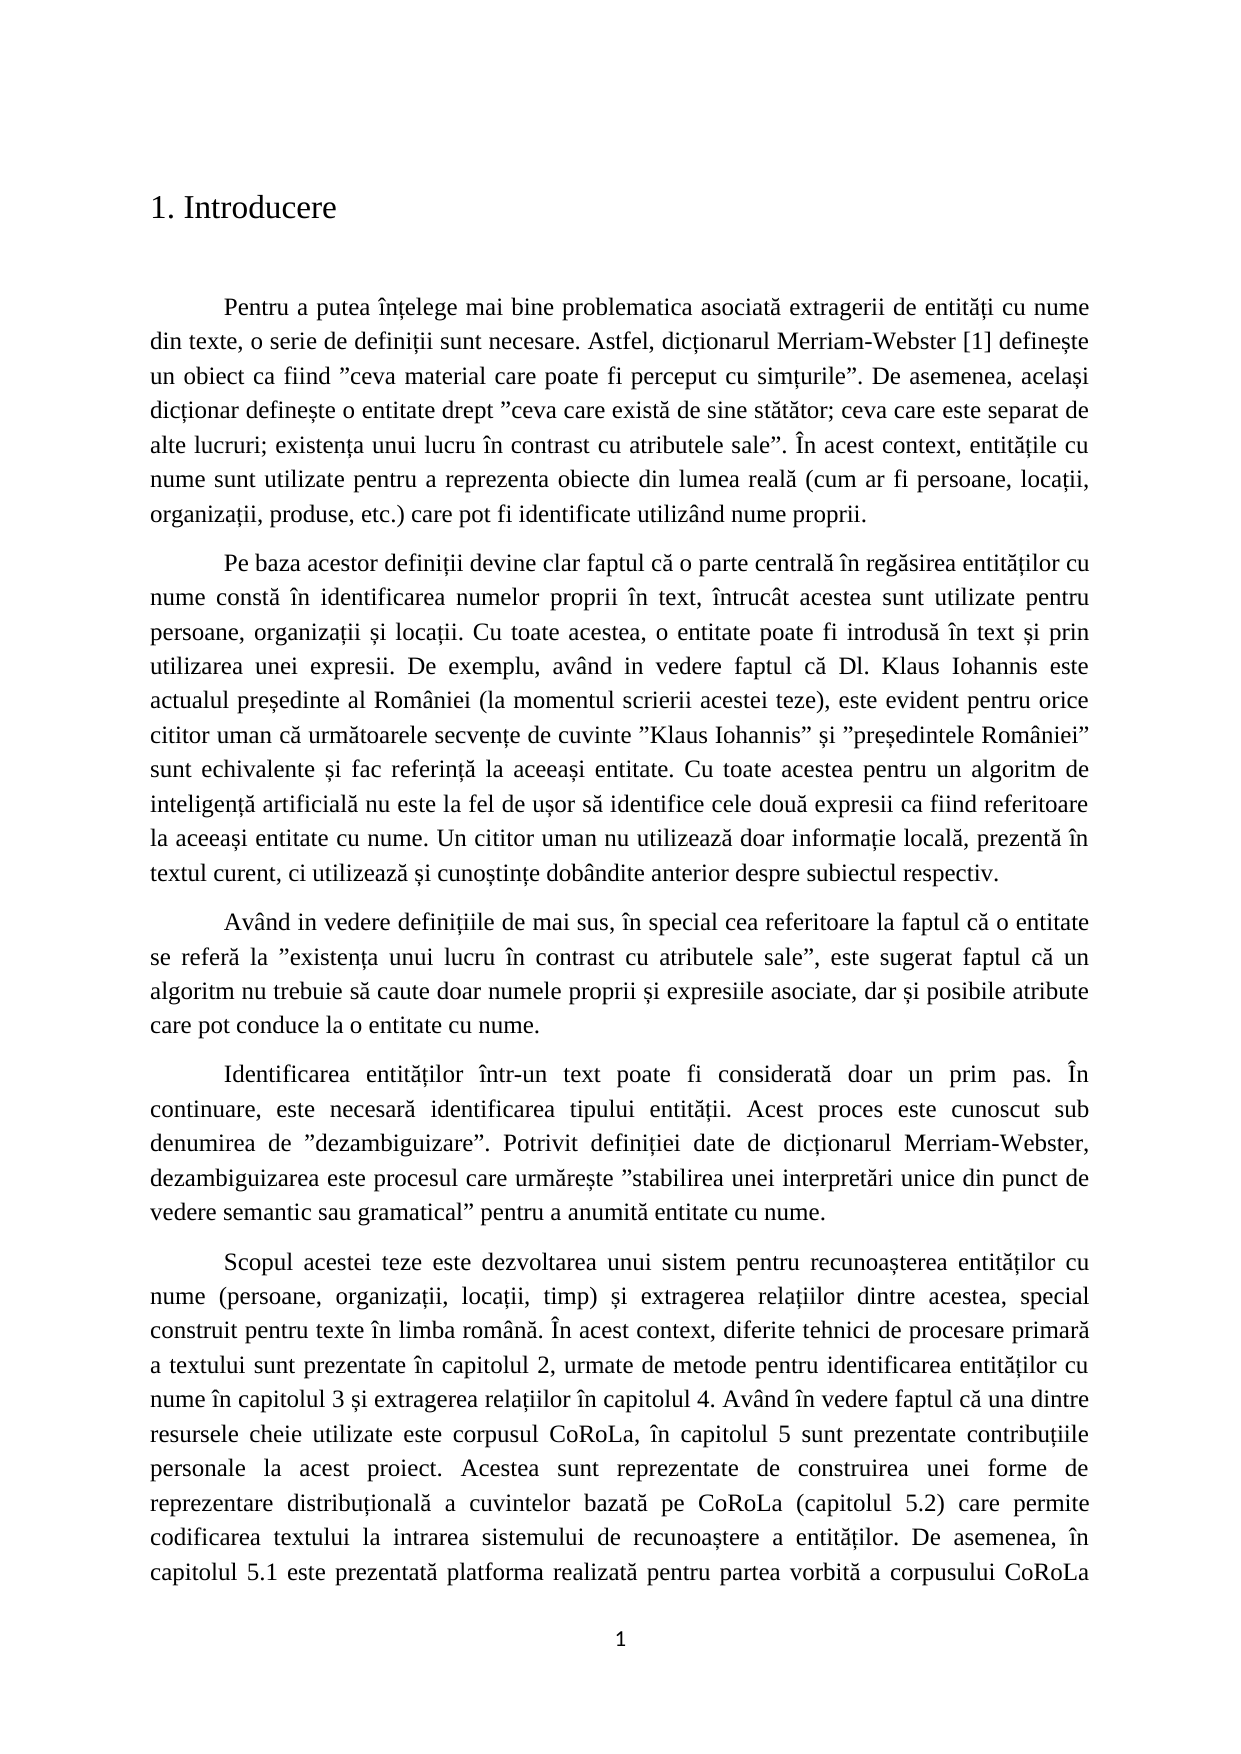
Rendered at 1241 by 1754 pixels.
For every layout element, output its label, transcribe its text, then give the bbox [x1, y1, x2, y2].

text Pe baza acestor definiții devine clar faptul că o parte centrală în regăsirea entităților cu nume constă în identificarea numelor proprii în text, întrucât acestea sunt utilizate pentru persoane, organizații și locații. Cu toate acestea, o entitate poate fi introdusă în text și prin utilizarea unei expresii. De exemplu, având in vedere faptul că Dl. Klaus Iohannis este actualul președinte al României (la momentul scrierii acestei teze), este evident pentru orice cititor uman că următoarele secvențe de cuvinte ”Klaus Iohannis” și ”președintele României” sunt echivalente și fac referință la aceeași entitate. Cu toate acestea pentru un algoritm de inteligență artificială nu este la fel de ușor să identifice cele două expresii ca fiind referitoare la aceeași entitate cu nume. Un cititor uman nu utilizează doar informație locală, prezentă în textul curent, ci utilizează și cunoștințe dobândite anterior despre subiectul respectiv. [150, 548, 1090, 887]
subtitle 1. Introducere [150, 187, 1090, 226]
text Pentru a putea înțelege mai bine problematica asociată extragerii de entități cu nume din texte, o serie de definiții sunt necesare. Astfel, dicționarul Merriam-Webster [1] definește un obiect ca fiind ”ceva material care poate fi perceput cu simțurile”. De asemenea, același dicționar definește o entitate drept ”ceva care există de sine stătător; ceva care este separat de alte lucruri; existența unui lucru în contrast cu atributele sale”. În acest context, entitățile cu nume sunt utilizate pentru a reprezenta obiecte din lumea reală (cum ar fi persoane, locații, organizații, produse, etc.) care pot fi identificate utilizând nume proprii. [150, 292, 1090, 527]
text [150, 1247, 1090, 1586]
text Având in vedere definițiile de mai sus, în special cea referitoare la faptul că o entitate se referă la ”existența unui lucru în contrast cu atributele sale”, este sugerat faptul că un algoritm nu trebuie să caute doar numele proprii și expresiile asociate, dar și posibile atribute care pot conduce la o entitate cu nume. [150, 907, 1090, 1039]
text Identificarea entităților într-un text poate fi considerată doar un prim pas. În continuare, este necesară identificarea tipului entității. Acest proces este cunoscut sub denumirea de ”dezambiguizare”. Potrivit definiției date de dicționarul Merriam-Webster, dezambiguizarea este procesul care urmărește ”stabilirea unei interpretări unice din punct de vedere semantic sau gramatical” pentru a anumită entitate cu nume. [150, 1059, 1090, 1226]
